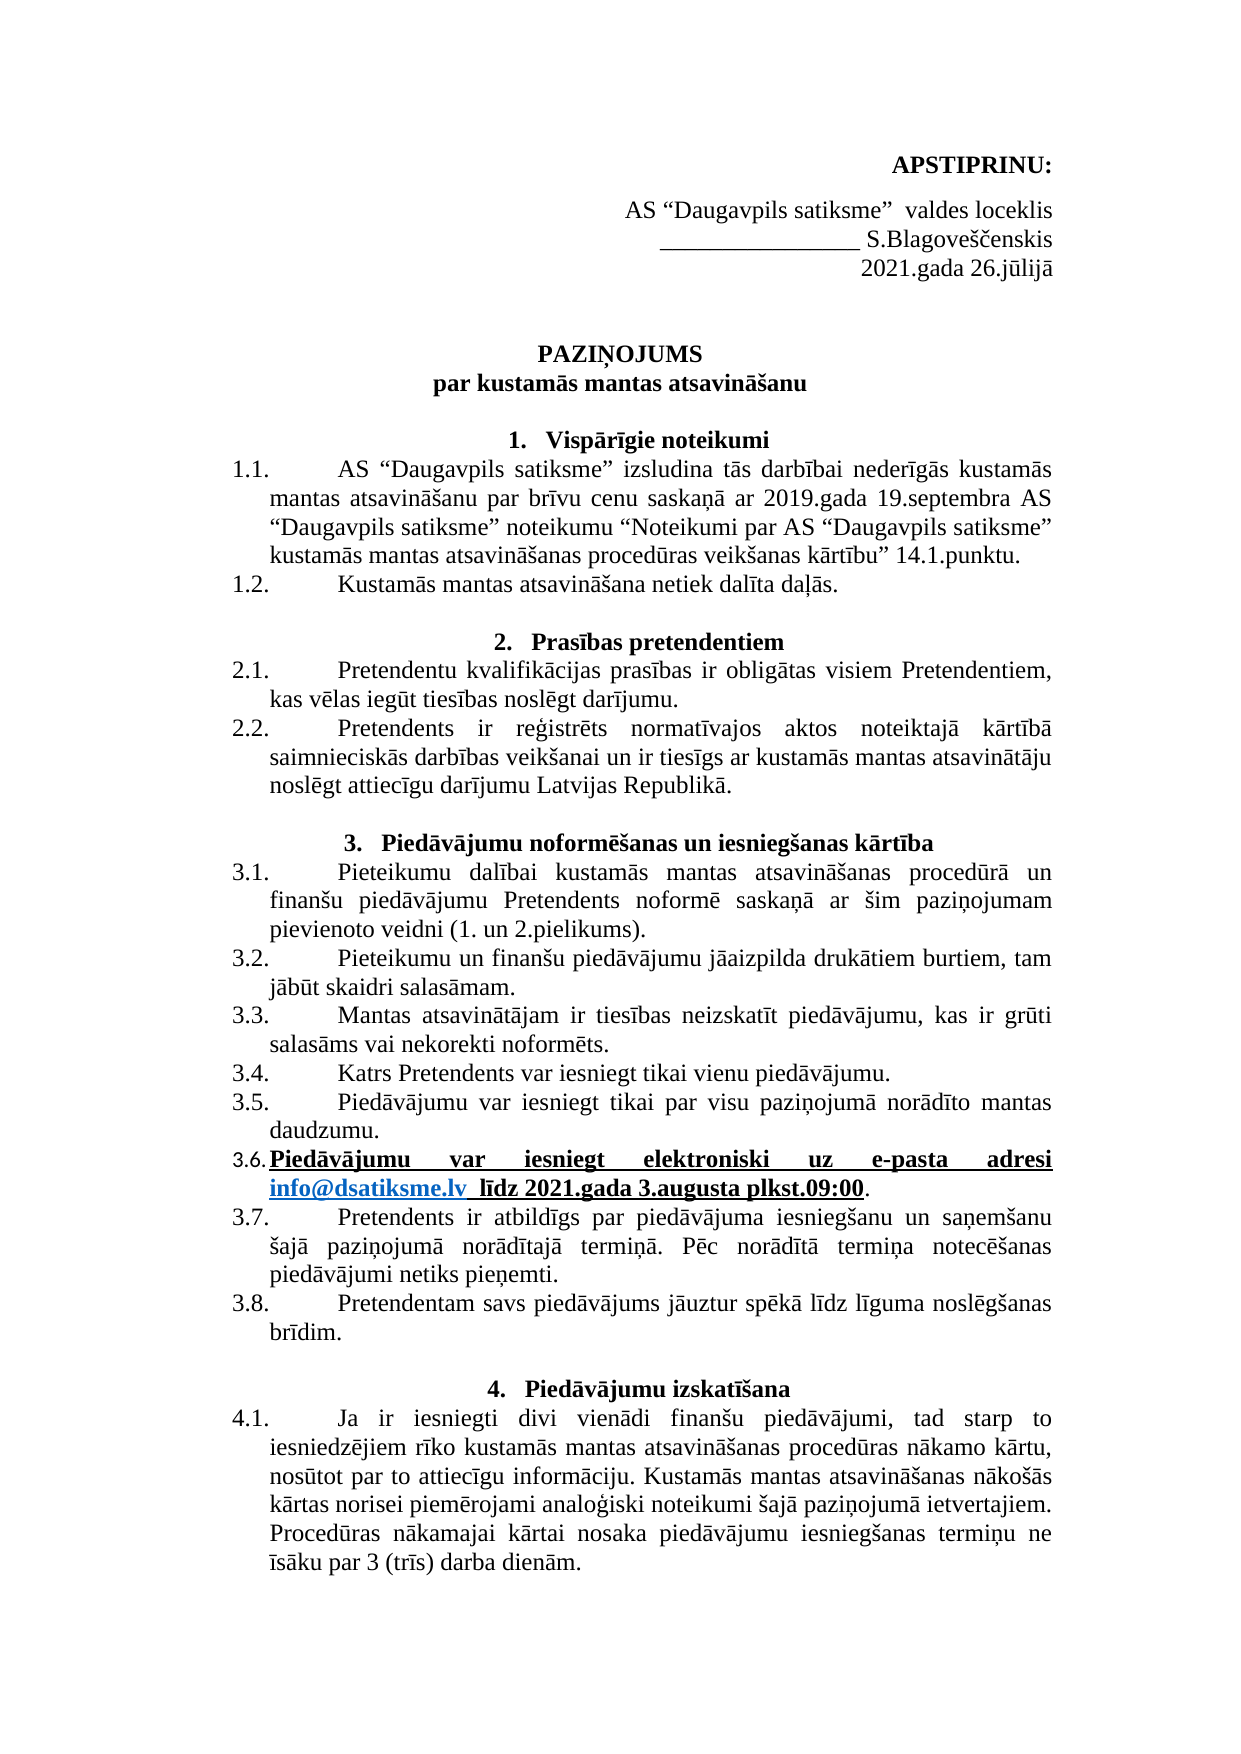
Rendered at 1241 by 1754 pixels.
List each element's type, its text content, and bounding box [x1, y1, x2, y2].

list Vispārīgie noteikumi [225, 425, 1053, 454]
list Piedāvājumu izskatīšana [225, 1374, 1053, 1403]
list Kustamās mantas atsavināšana netiek dalīta daļās. [232, 569, 1053, 598]
list Ja ir iesniegti divi vienādi finanšu piedāvājumi, tad starp to iesniedzējiem rīko kustamās mantas atsavināšanas procedūras nākamo kārtu, nosūtot par to attiecīgu informāciju. Kustamās mantas atsavināšanas nākošās kārtas norisei piemērojami analoģiski noteikumi šajā paziņojumā ietvertajiem. Procedūras nākamajai kārtai nosaka piedāvājumu iesniegšanas termiņu ne īsāku par 3 (trīs) darba dienām. [232, 1403, 1053, 1576]
text PAZIŅOJUMS [187, 339, 1053, 368]
list Pretendents ir reģistrēts normatīvajos aktos noteiktajā kārtībā saimnieciskās darbības veikšanai un ir tiesīgs ar kustamās mantas atsavinātāju noslēgt attiecīgu darījumu Latvijas Republikā. [232, 713, 1053, 799]
list AS “Daugavpils satiksme” izsludina tās darbībai nederīgās kustamās mantas atsavināšanu par brīvu cenu saskaņā ar 2019.gada 19.septembra AS “Daugavpils satiksme” noteikumu “Noteikumi par AS “Daugavpils satiksme” kustamās mantas atsavināšanas procedūras veikšanas kārtību” 14.1.punktu. [232, 454, 1053, 569]
list Pretendentu kvalifikācijas prasības ir obligātas visiem Pretendentiem, kas vēlas iegūt tiesības noslēgt darījumu. [232, 655, 1053, 713]
list Piedāvājumu var iesniegt elektroniski uz e-pasta adresi info@dsatiksme.lv līdz 2021.gada 3.augusta plkst.09:00. [232, 1144, 1053, 1202]
text AS “Daugavpils satiksme” valdes loceklis [187, 195, 1053, 224]
text 2021.gada 26.jūlijā [187, 253, 1053, 282]
list Piedāvājumu var iesniegt tikai par visu paziņojumā norādīto mantas daudzumu. [232, 1087, 1053, 1144]
list Pretendents ir atbildīgs par piedāvājuma iesniegšanu un saņemšanu šajā paziņojumā norādītajā termiņā. Pēc norādītā termiņa notecēšanas piedāvājumi netiks pieņemti. [232, 1202, 1053, 1288]
list Pieteikumu dalībai kustamās mantas atsavināšanas procedūrā un finanšu piedāvājumu Pretendents noformē saskaņā ar šim paziņojumam pievienoto veidni (1. un 2.pielikums). [232, 857, 1053, 943]
list Katrs Pretendents var iesniegt tikai vienu piedāvājumu. [232, 1058, 1053, 1087]
text ________________ S.Blagoveščenskis [187, 224, 1053, 253]
list Pretendentam savs piedāvājums jāuztur spēkā līdz līguma noslēgšanas brīdim. [232, 1288, 1053, 1346]
list Mantas atsavinātājam ir tiesības neizskatīt piedāvājumu, kas ir grūti salasāms vai nekorekti noformēts. [232, 1000, 1053, 1058]
text APSTIPRINU: [187, 150, 1053, 179]
list Prasības pretendentiem [225, 627, 1053, 655]
text par kustamās mantas atsavināšanu [187, 368, 1053, 397]
list Piedāvājumu noformēšanas un iesniegšanas kārtība [225, 828, 1053, 857]
list Pieteikumu un finanšu piedāvājumu jāaizpilda drukātiem burtiem, tam jābūt skaidri salasāmam. [232, 943, 1053, 1000]
